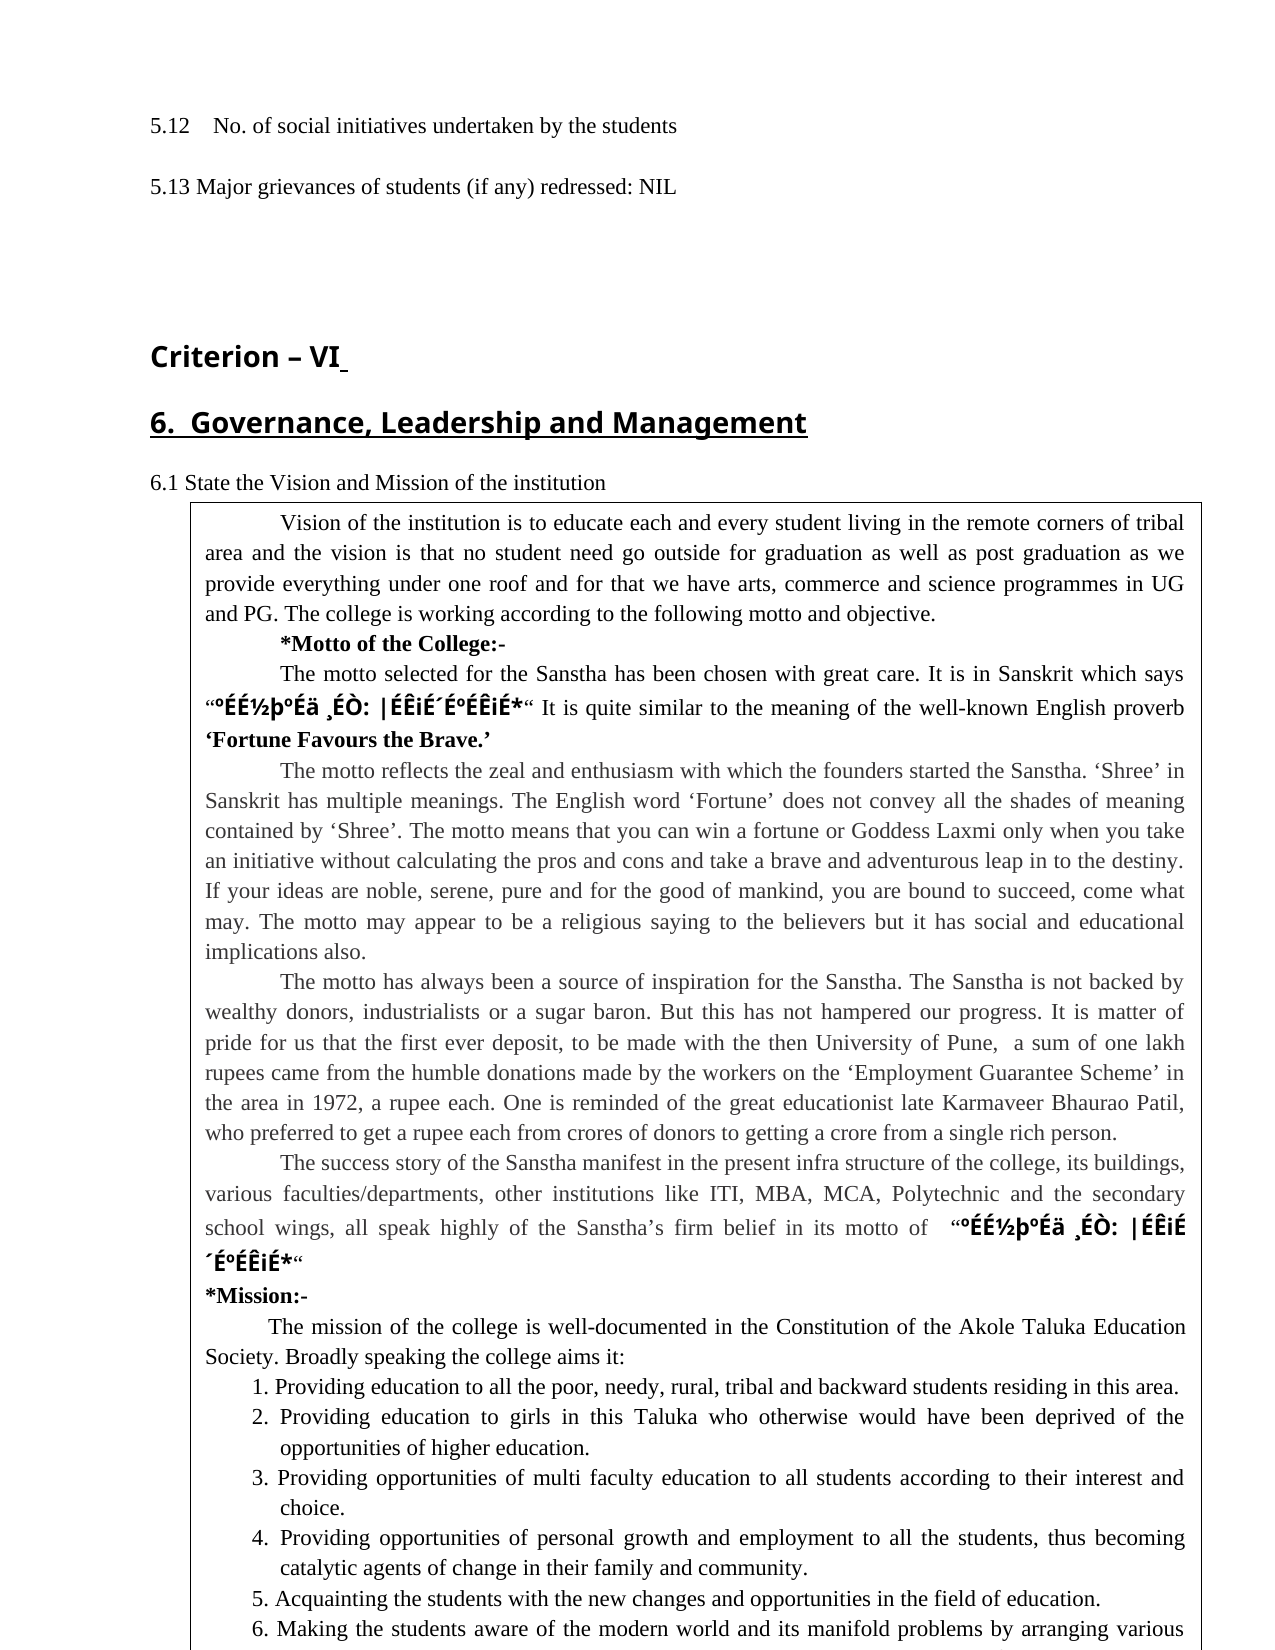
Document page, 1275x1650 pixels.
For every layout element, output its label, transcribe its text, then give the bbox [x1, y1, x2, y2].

text 6. Governance, Leadership and Management [150, 402, 1125, 442]
text 5.13 Major grievances of students (if any) redressed: NIL [150, 173, 1125, 199]
text Criterion – VI [150, 336, 1125, 376]
text 6.1 State the Vision and Mission of the institution [150, 469, 1125, 495]
text 5.12 No. of social initiatives undertaken by the students [150, 112, 1125, 139]
